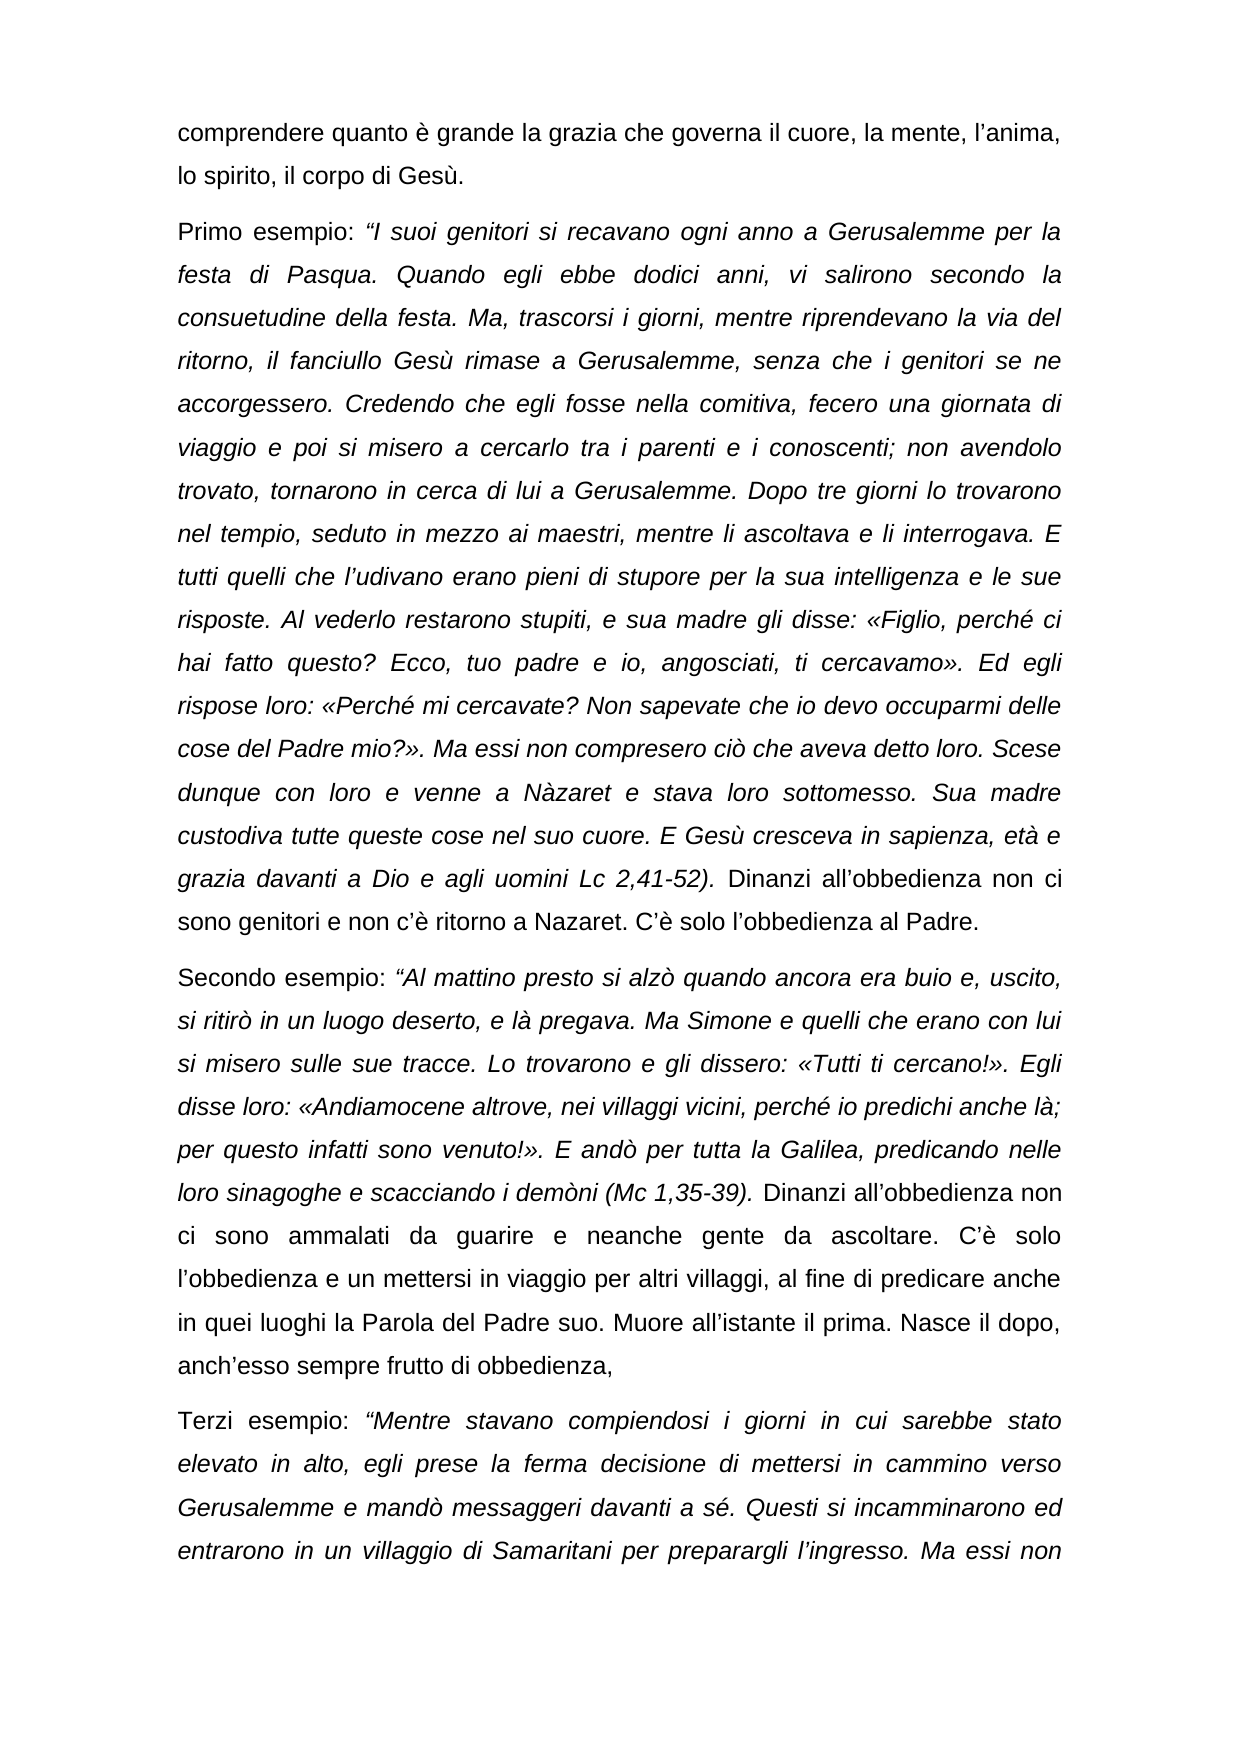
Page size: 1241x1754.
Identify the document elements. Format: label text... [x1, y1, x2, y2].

text Secondo esempio: “Al mattino presto si alzò quando ancora era buio e, uscito, si ritirò in un luogo deserto, e là pregava. Ma Simone e quelli che erano con lui si misero sulle sue tracce. Lo trovarono e gli dissero: «Tutti ti cercano!». Egli disse loro: «Andiamocene altrove, nei villaggi vicini, perché io predichi anche là; per questo infatti sono venuto!». E andò per tutta la Galilea, predicando nelle loro sinagoghe e scacciando i demòni (Mc 1,35-39). Dinanzi all’obbedienza non ci sono ammalati da guarire e neanche gente da ascoltare. C’è solo l’obbedienza e un mettersi in viaggio per altri villaggi, al fine di predicare anche in quei luoghi la Parola del Padre suo. Muore all’istante il prima. Nasce il dopo, anch’esso sempre frutto di obbedienza, [177, 962, 1063, 1379]
text Primo esempio: “I suoi genitori si recavano ogni anno a Gerusalemme per la festa di Pasqua. Quando egli ebbe dodici anni, vi salirono secondo la consuetudine della festa. Ma, trascorsi i giorni, mentre riprendevano la via del ritorno, il fanciullo Gesù rimase a Gerusalemme, senza che i genitori se ne accorgessero. Credendo che egli fosse nella comitiva, fecero una giornata di viaggio e poi si misero a cercarlo tra i parenti e i conoscenti; non avendolo trovato, tornarono in cerca di lui a Gerusalemme. Dopo tre giorni lo trovarono nel tempio, seduto in mezzo ai maestri, mentre li ascoltava e li interrogava. E tutti quelli che l’udivano erano pieni di stupore per la sua intelligenza e le sue risposte. Al vederlo restarono stupiti, e sua madre gli disse: «Figlio, perché ci hai fatto questo? Ecco, tuo padre e io, angosciati, ti cercavamo». Ed egli rispose loro: «Perché mi cercavate? Non sapevate che io devo occuparmi delle cose del Padre mio?». Ma essi non compresero ciò che aveva detto loro. Scese dunque con loro e venne a Nàzaret e stava loro sottomesso. Sua madre custodiva tutte queste cose nel suo cuore. E Gesù cresceva in sapienza, età e grazia davanti a Dio e agli uomini Lc 2,41-52). Dinanzi all’obbedienza non ci sono genitori e non c’è ritorno a Nazaret. C’è solo l’obbedienza al Padre. [177, 217, 1063, 936]
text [177, 118, 1063, 190]
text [177, 1406, 1063, 1564]
